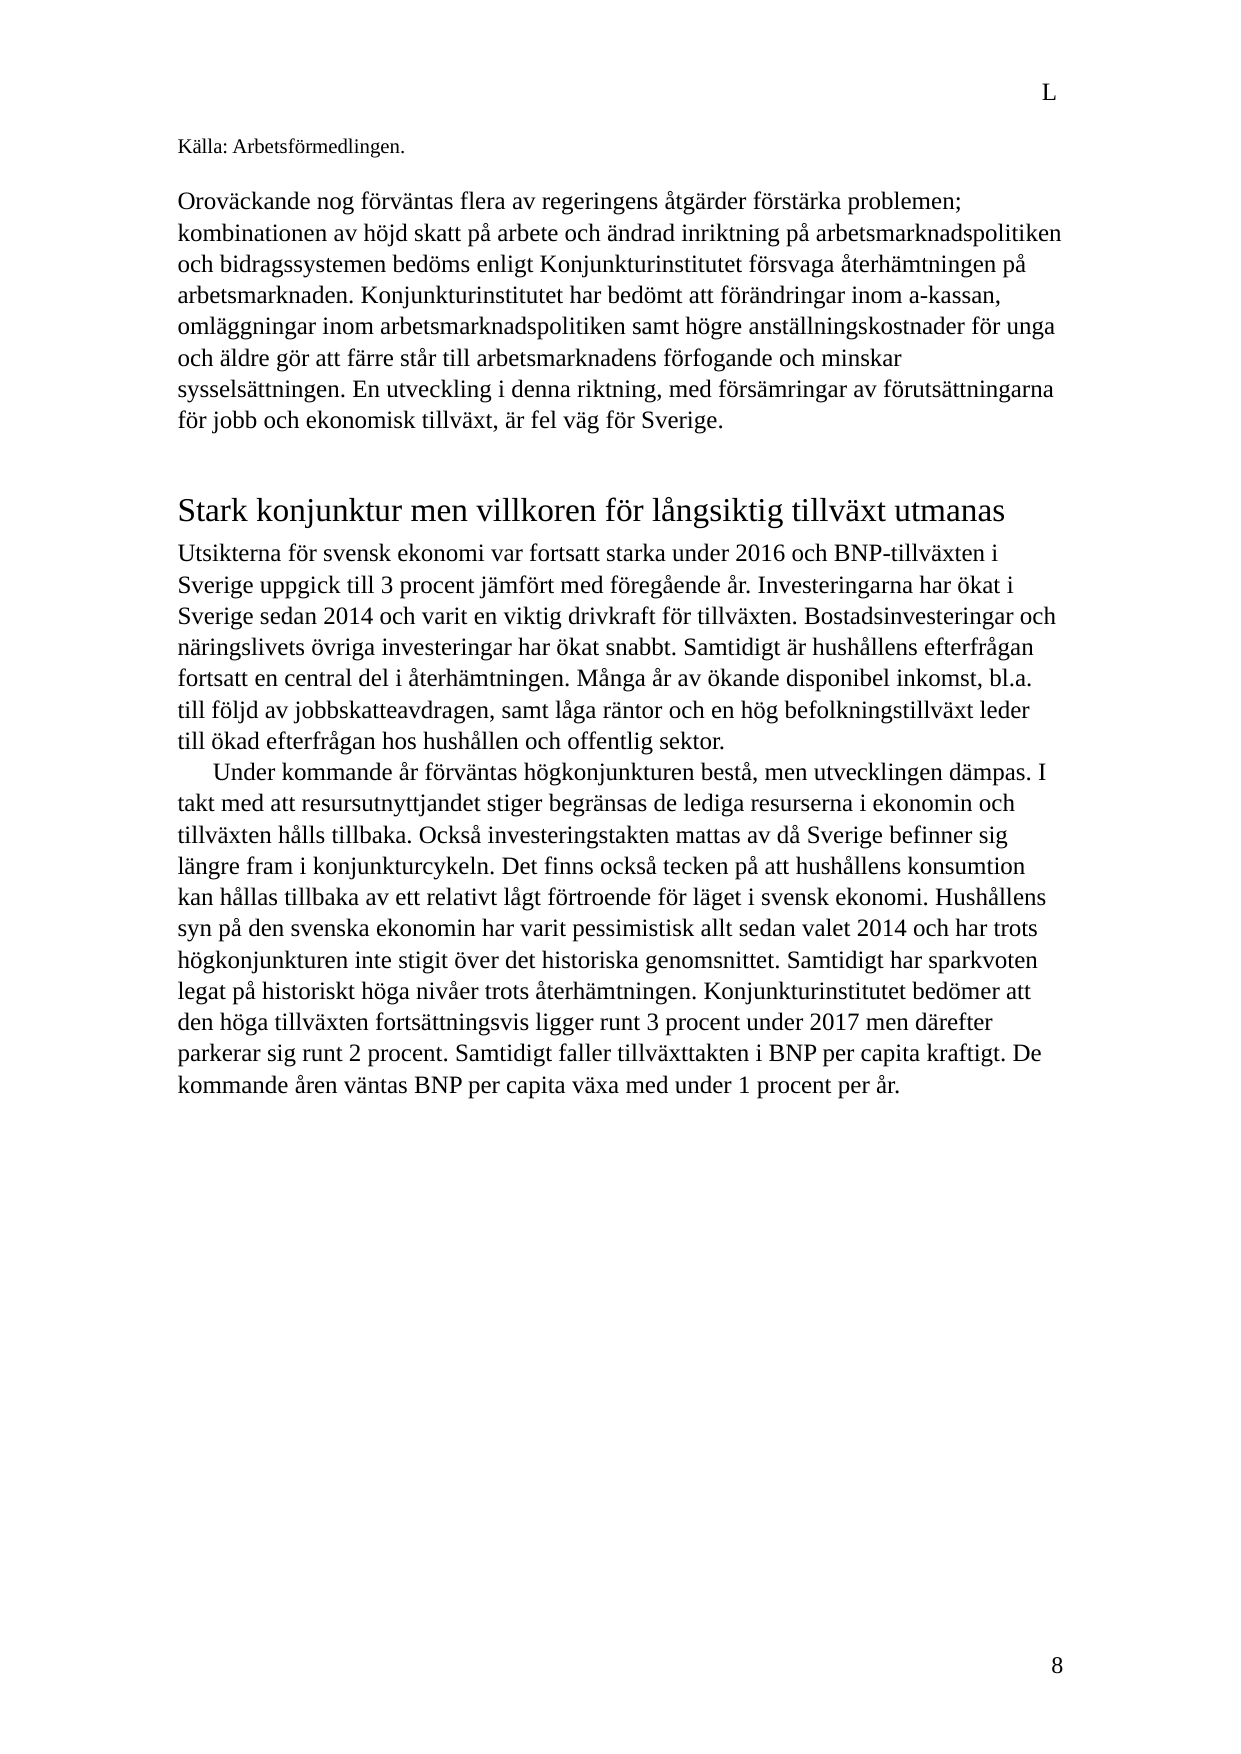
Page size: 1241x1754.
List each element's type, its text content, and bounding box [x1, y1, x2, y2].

subtitle Stark konjunktur men villkoren för långsiktig tillväxt utmanas [177, 496, 1063, 528]
text Utsikterna för svensk ekonomi var fortsatt starka under 2016 och BNP-tillväxten i Sverige uppgick till 3 procent jämfört med föregående år. Investeringarna har ökat i Sverige sedan 2014 och varit en viktig drivkraft för tillväxten. Bostadsinvesteringar och näringslivets övriga investeringar har ökat snabbt. Samtidigt är hushållens efterfrågan fortsatt en central del i återhämtningen. Många år av ökande disponibel inkomst, bl.a. till följd av jobbskatteavdragen, samt låga räntor och en hög befolkningstillväxt leder till ökad efterfrågan hos hushållen och offentlig sektor. [177, 536, 1063, 755]
text Under kommande år förväntas högkonjunkturen bestå, men utvecklingen dämpas. I takt med att resursutnyttjandet stiger begränsas de lediga resurserna i ekonomin och tillväxten hålls tillbaka. Också investeringstakten mattas av då Sverige befinner sig längre fram i konjunkturcykeln. Det finns också tecken på att hushållens konsumtion kan hållas tillbaka av ett relativt lågt förtroende för läget i svensk ekonomi. Hushållens syn på den svenska ekonomin har varit pessimistisk allt sedan valet 2014 och har trots högkonjunkturen inte stigit över det historiska genomsnittet. Samtidigt har sparkvoten legat på historiskt höga nivåer trots återhämtningen. Konjunkturinstitutet bedömer att den höga tillväxten fortsättningsvis ligger runt 3 procent under 2017 men därefter parkerar sig runt 2 procent. Samtidigt faller tillväxttakten i BNP per capita kraftigt. De kommande åren väntas BNP per capita växa med under 1 procent per år. [177, 755, 1063, 1098]
text Källa: Arbetsförmedlingen. [177, 134, 1063, 159]
text Oroväckande nog förväntas flera av regeringens åtgärder förstärka problemen; kombinationen av höjd skatt på arbete och ändrad inriktning på arbetsmarknadspolitiken och bidragssystemen bedöms enligt Konjunkturinstitutet försvaga återhämtningen på arbetsmarknaden. Konjunkturinstitutet har bedömt att förändringar inom a-kassan, omläggningar inom arbetsmarknadspolitiken samt högre anställningskostnader för unga och äldre gör att färre står till arbetsmarknadens förfogande och minskar sysselsättningen. En utveckling i denna riktning, med försämringar av förutsättningarna för jobb och ekonomisk tillväxt, är fel väg för Sverige. [177, 184, 1063, 434]
